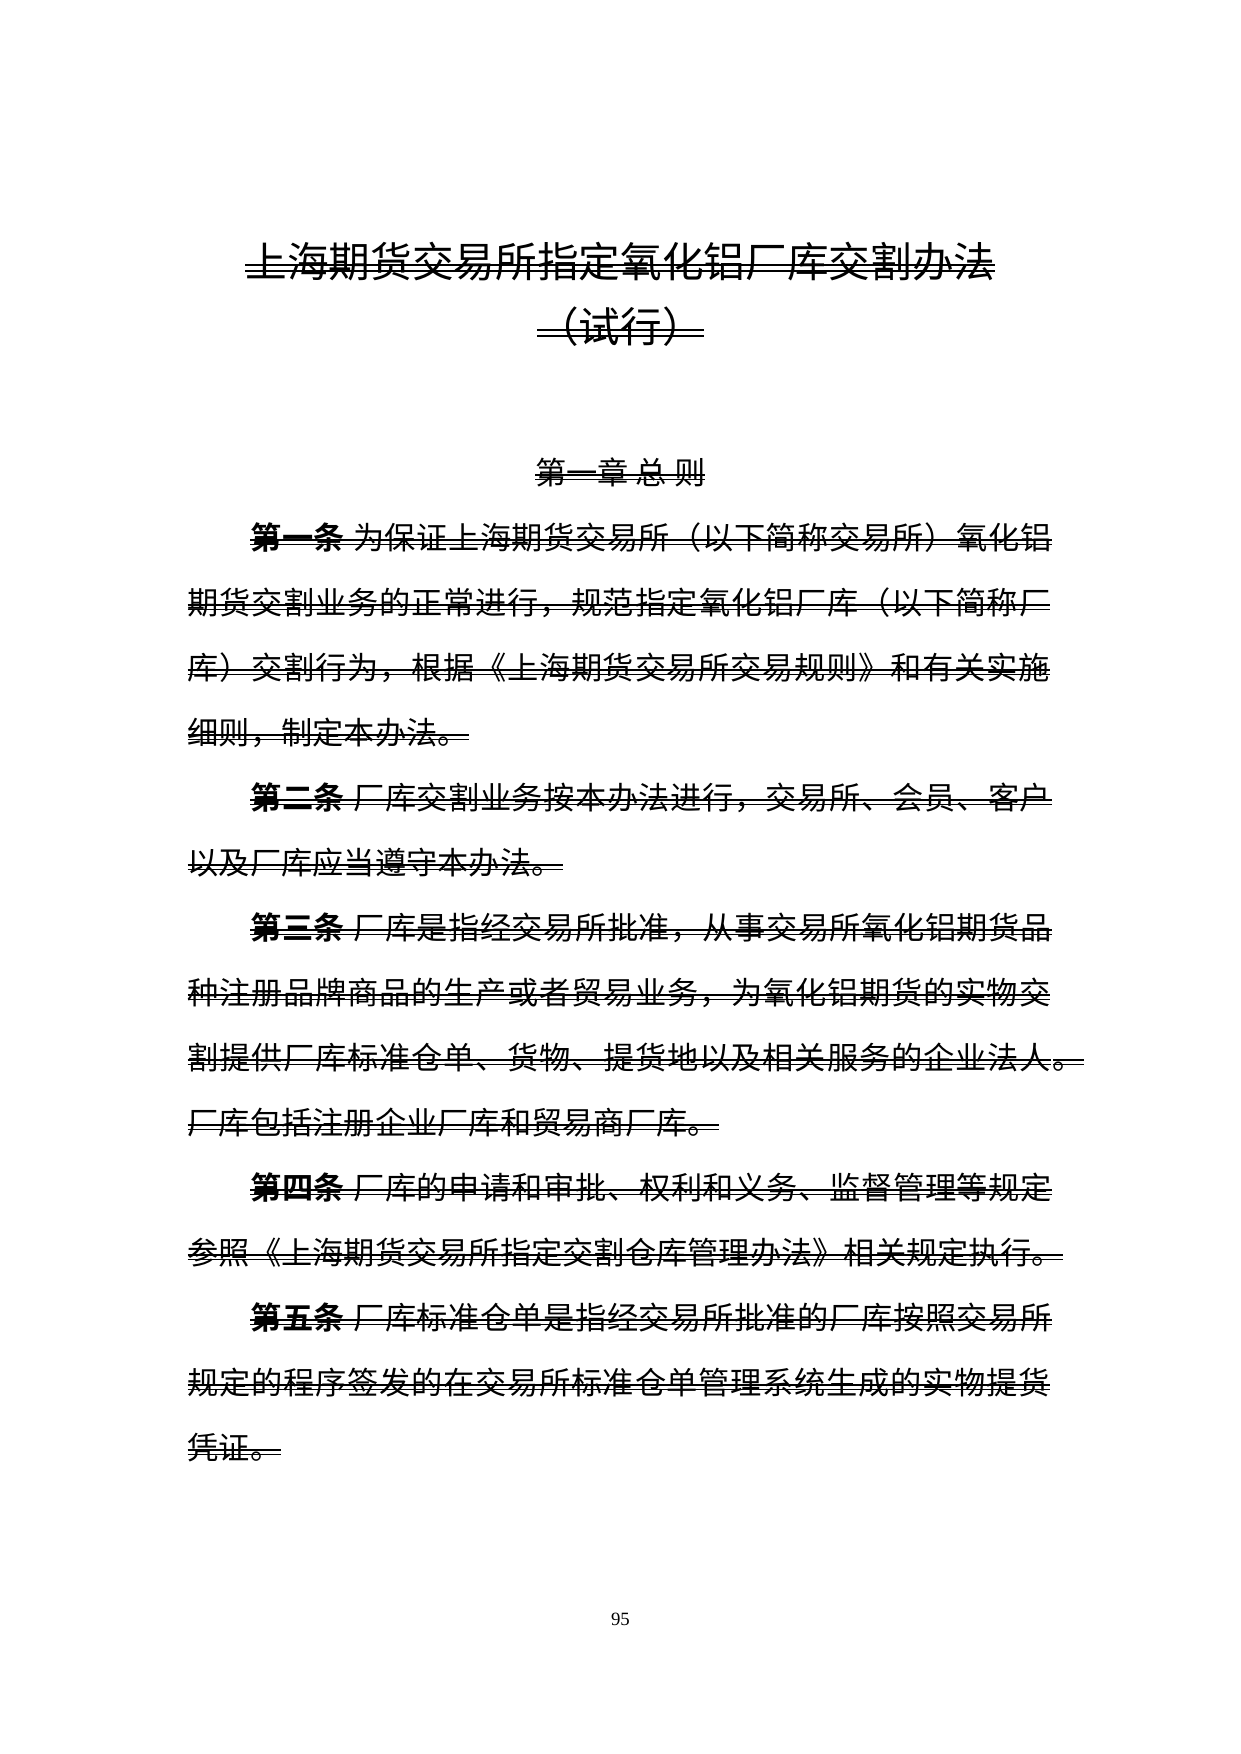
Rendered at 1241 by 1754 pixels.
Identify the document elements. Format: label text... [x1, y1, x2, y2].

text 上海期货交易所指定氧化铝厂库交割办法 [187, 227, 1053, 292]
text 第一章 总 则 [187, 438, 1053, 503]
text 第四条 厂库的申请和审批、权利和义务、监督管理等规定参照《上海期货交易所指定交割仓库管理办法》相关规定执行。 [187, 1260, 1053, 1283]
text 第五条 厂库标准仓单是指经交易所批准的厂库按照交易所规定的程序签发的在交易所标准仓单管理系统生成的实物提货凭证。 [187, 1283, 1053, 1478]
text 第一条 为保证上海期货交易所（以下简称交易所）氧化铝期货交割业务的正常进行，规范指定氧化铝厂库（以下简称厂库）交割行为，根据《上海期货交易所交易规则》和有关实施细则，制定本办法。 [187, 503, 1053, 763]
text （试行） [187, 292, 1053, 357]
text 第四条 厂库的申请和审批、权利和义务、监督管理等规定参照《上海期货交易所指定交割仓库管理办法》相关规定执行。 [187, 1153, 1053, 1254]
text 第二条 厂库交割业务按本办法进行，交易所、会员、客户以及厂库应当遵守本办法。 [187, 763, 1053, 893]
text 第三条 厂库是指经交易所批准，从事交易所氧化铝期货品种注册品牌商品的生产或者贸易业务，为氧化铝期货的实物交割提供厂库标准仓单、货物、提货地以及相关服务的企业法人。厂库包括注册企业厂库和贸易商厂库。 [187, 893, 1053, 1153]
